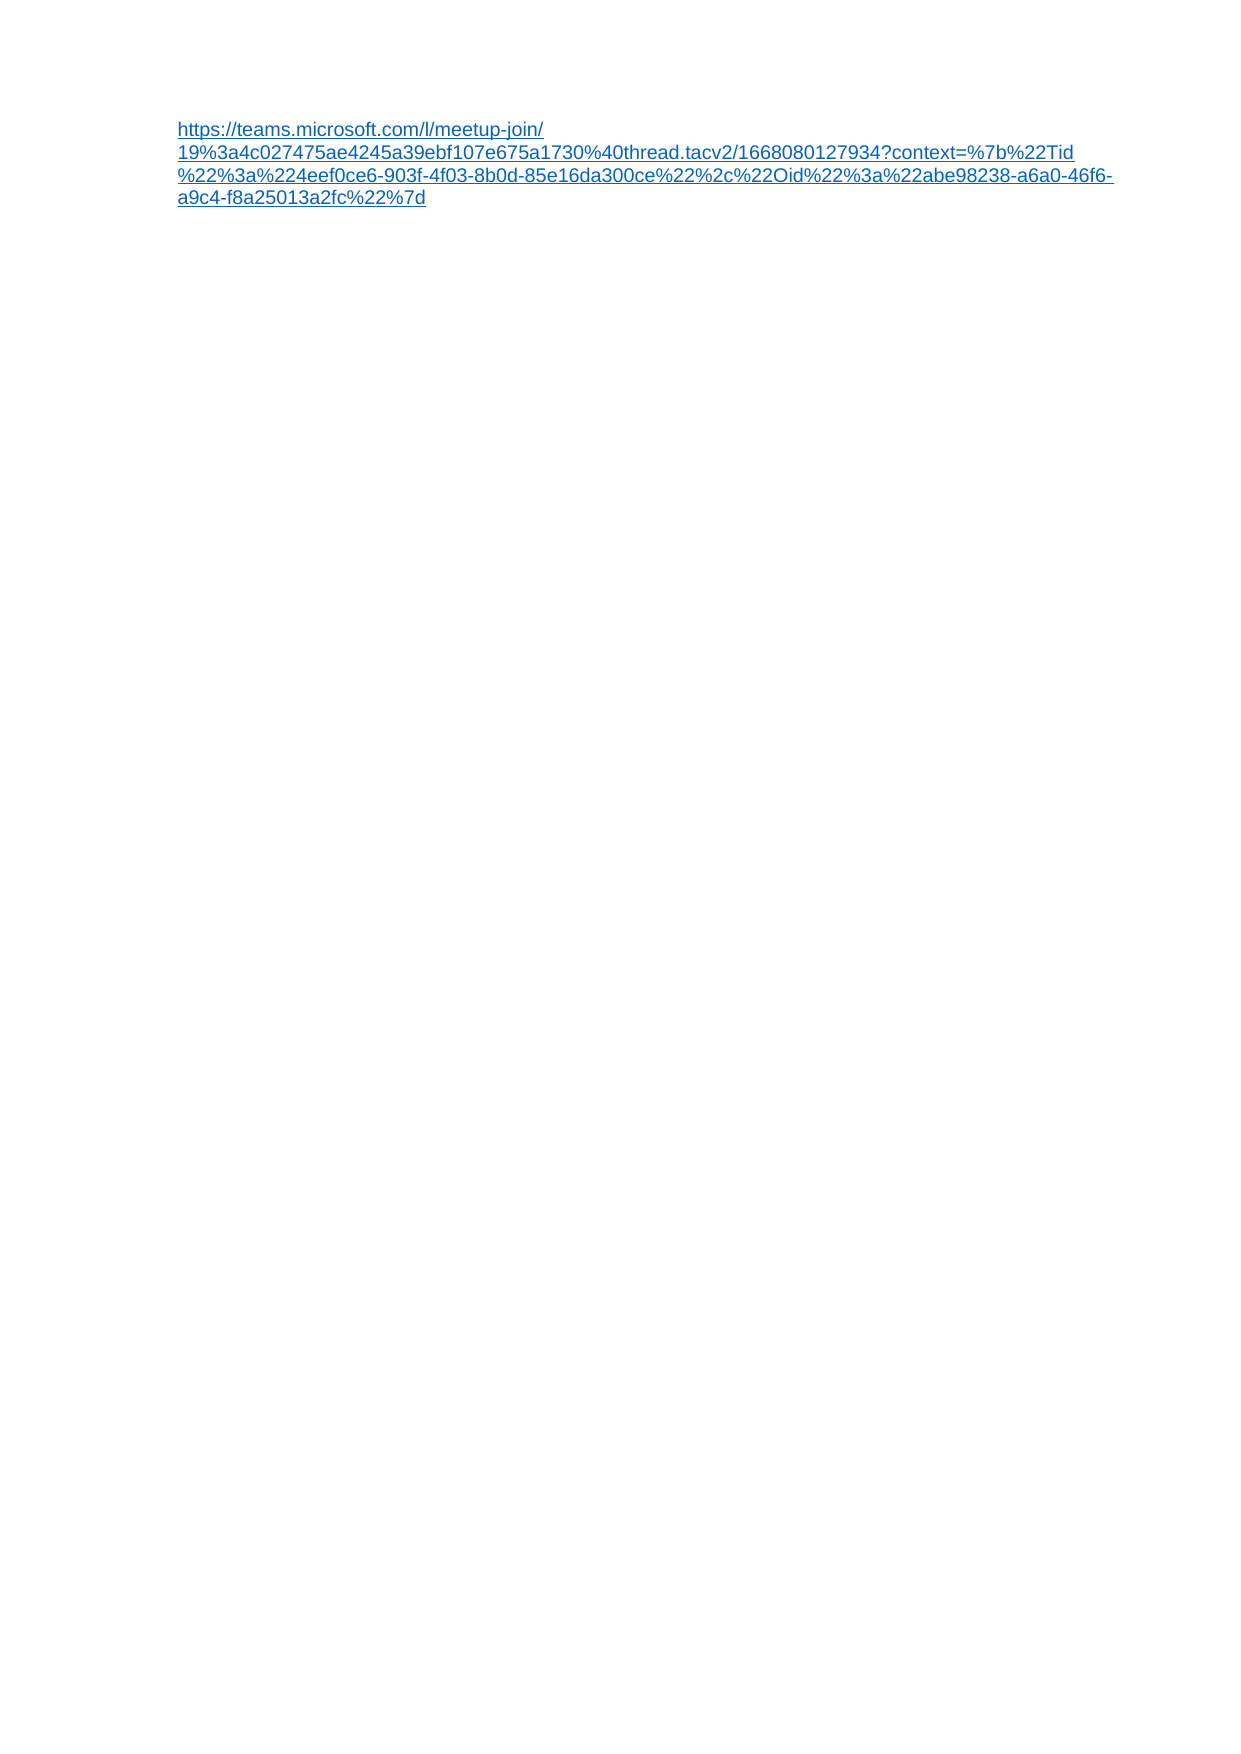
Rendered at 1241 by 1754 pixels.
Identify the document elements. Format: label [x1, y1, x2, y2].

text [177, 118, 1152, 209]
